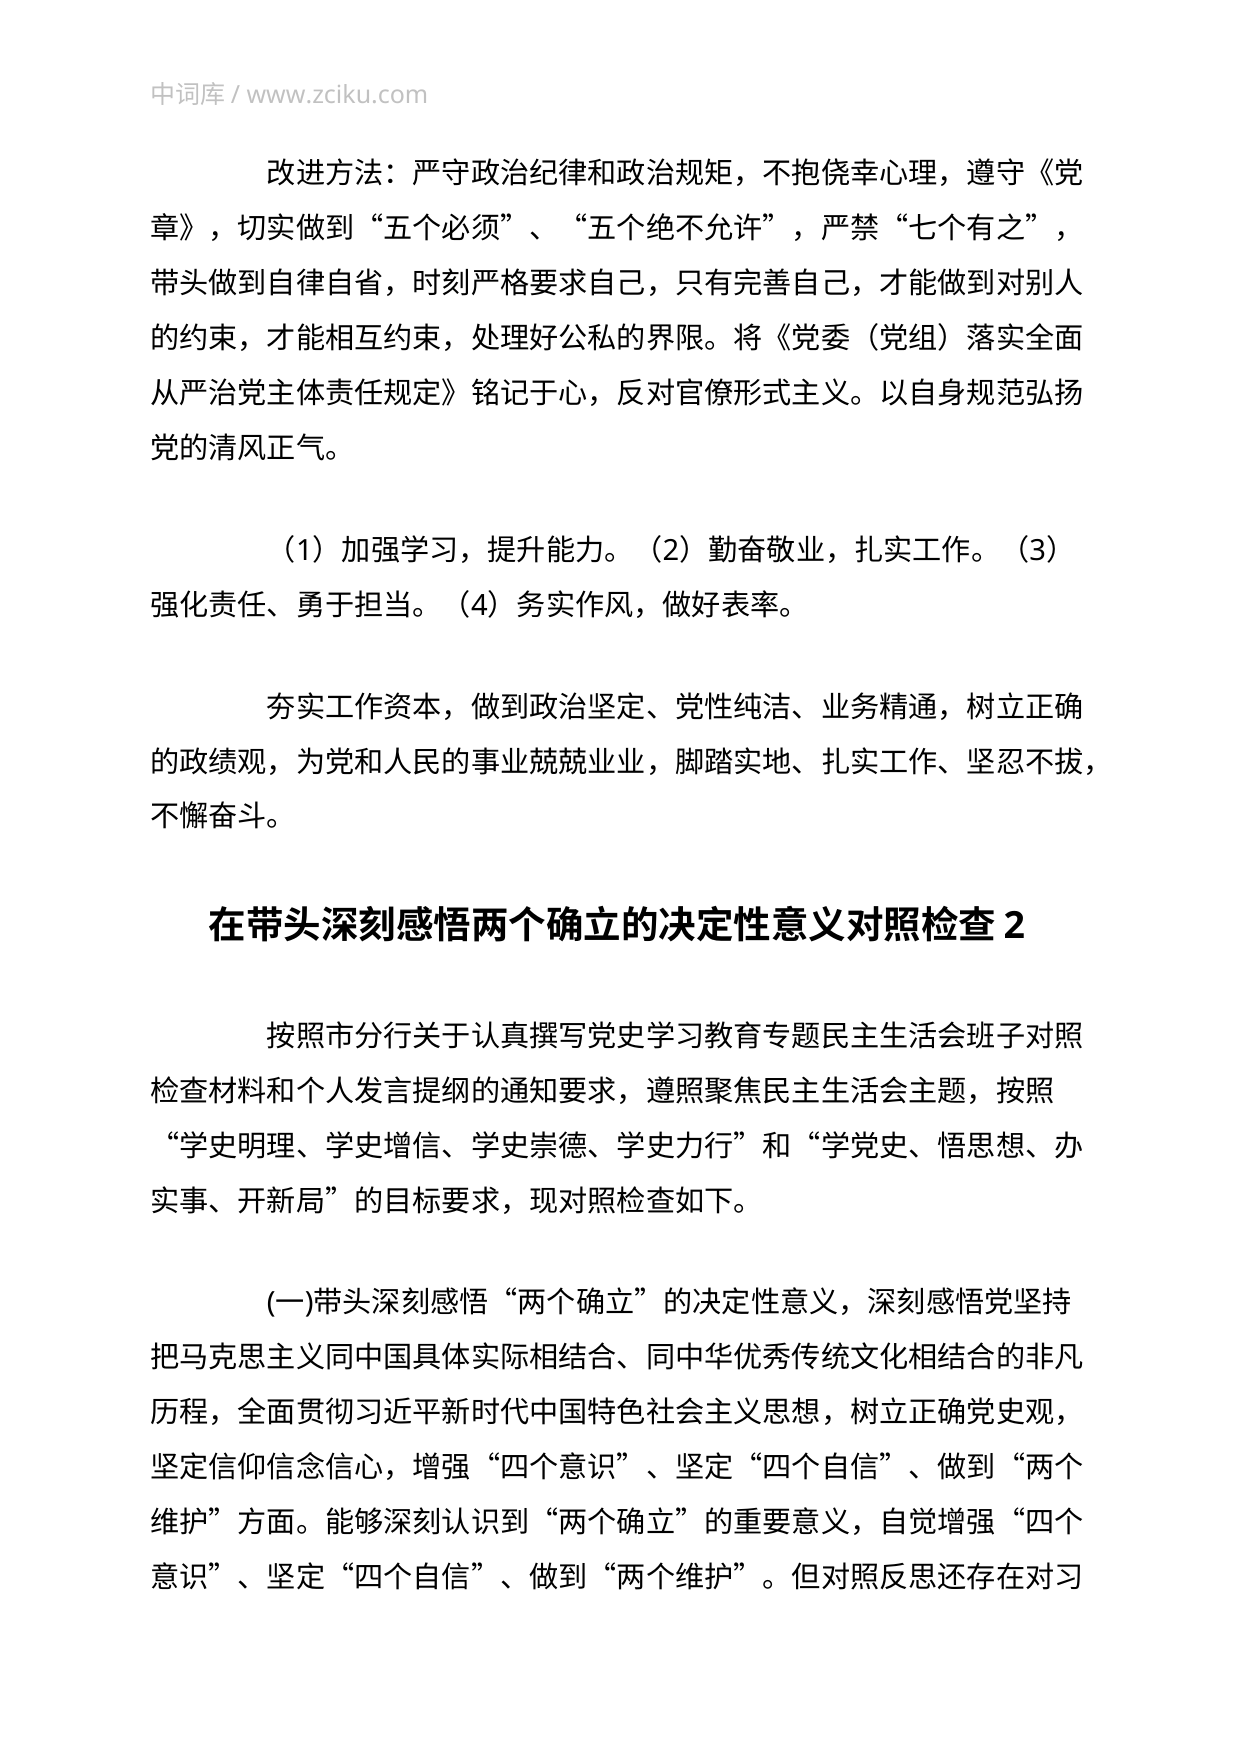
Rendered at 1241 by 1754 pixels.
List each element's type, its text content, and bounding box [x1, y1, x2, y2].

text 夯实工作资本，做到政治坚定、党性纯洁、业务精通，树立正确的政绩观，为党和人民的事业兢兢业业，脚踏实地、扎实工作、坚忍不拔，不懈奋斗。 [150, 683, 1090, 835]
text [150, 1279, 1090, 1596]
text 改进方法：严守政治纪律和政治规矩，不抱侥幸心理，遵守《党章》，切实做到“五个必须”、“五个绝不允许”，严禁“七个有之”，带头做到自律自省，时刻严格要求自己，只有完善自己，才能做到对别人的约束，才能相互约束，处理好公私的界限。将《党委（党组）落实全面从严治党主体责任规定》铭记于心，反对官僚形式主义。以自身规范弘扬党的清风正气。 [150, 150, 1090, 467]
text 按照市分行关于认真撰写党史学习教育专题民主生活会班子对照检查材料和个人发言提纲的通知要求，遵照聚焦民主生活会主题，按照“学史明理、学史增信、学史崇德、学史力行”和“学党史、悟思想、办实事、开新局”的目标要求，现对照检查如下。 [150, 1012, 1090, 1219]
text 在带头深刻感悟两个确立的决定性意义对照检查2 [150, 895, 1090, 949]
text （1）加强学习，提升能力。（2）勤奋敬业，扎实工作。（3）强化责任、勇于担当。（4）务实作风，做好表率。 [150, 526, 1090, 624]
